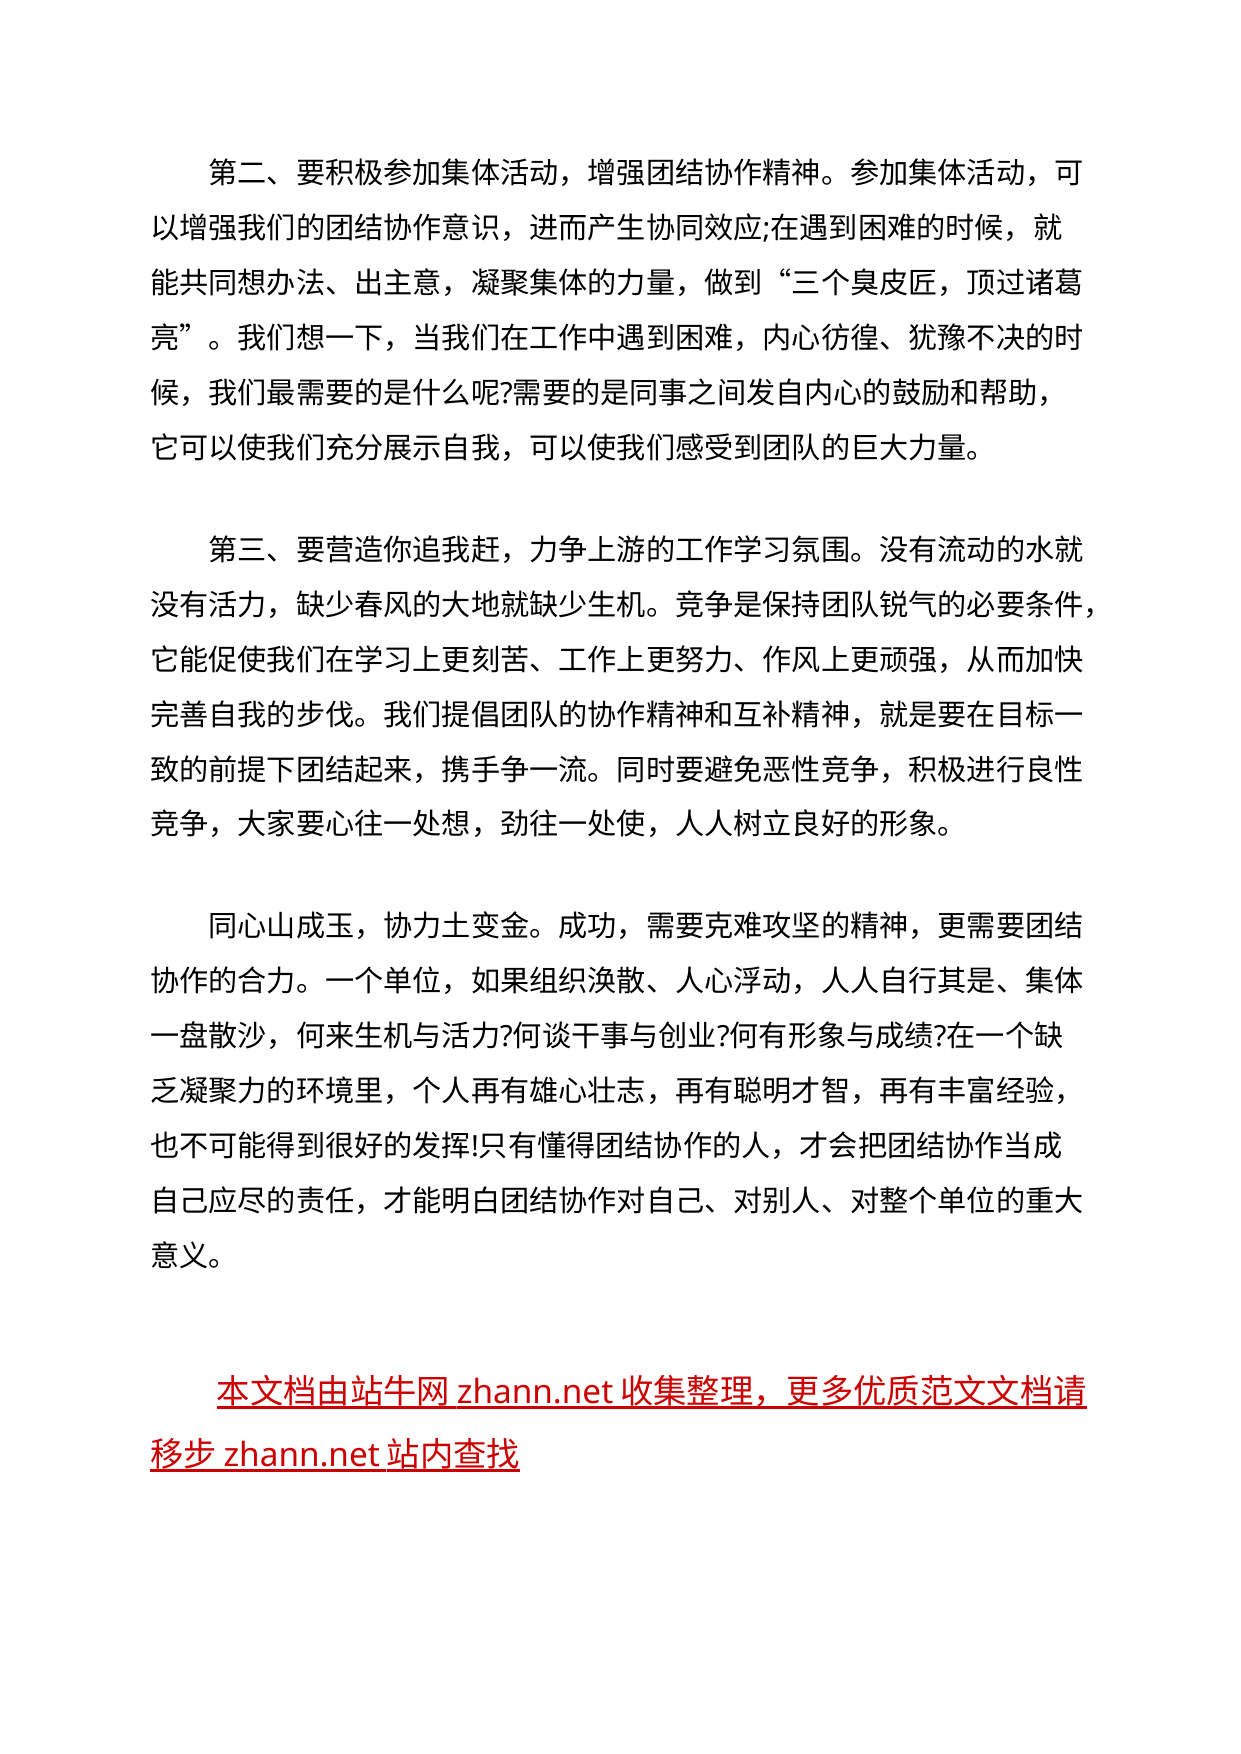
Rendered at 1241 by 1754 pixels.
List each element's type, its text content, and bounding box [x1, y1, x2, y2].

text 第二、要积极参加集体活动，增强团结协作精神。参加集体活动，可以增强我们的团结协作意识，进而产生协同效应;在遇到困难的时候，就能共同想办法、出主意，凝聚集体的力量，做到“三个臭皮匠，顶过诸葛亮”。我们想一下，当我们在工作中遇到困难，内心彷徨、犹豫不决的时候，我们最需要的是什么呢?需要的是同事之间发自内心的鼓励和帮助，它可以使我们充分展示自我，可以使我们感受到团队的巨大力量。 [150, 150, 1090, 467]
text 本文档由站牛网zhann.net收集整理，更多优质范文文档请移步zhann.net站内查找 [150, 1365, 1090, 1477]
text 同心山成玉，协力土变金。成功，需要克难攻坚的精神，更需要团结协作的合力。一个单位，如果组织涣散、人心浮动，人人自行其是、集体一盘散沙，何来生机与活力?何谈干事与创业?何有形象与成绩?在一个缺乏凝聚力的环境里，个人再有雄心壮志，再有聪明才智，再有丰富经验，也不可能得到很好的发挥!只有懂得团结协作的人，才会把团结协作当成自己应尽的责任，才能明白团结协作对自己、对别人、对整个单位的重大意义。 [150, 903, 1090, 1274]
text 第三、要营造你追我赶，力争上游的工作学习氛围。没有流动的水就没有活力，缺少春风的大地就缺少生机。竞争是保持团队锐气的必要条件，它能促使我们在学习上更刻苦、工作上更努力、作风上更顽强，从而加快完善自我的步伐。我们提倡团队的协作精神和互补精神，就是要在目标一致的前提下团结起来，携手争一流。同时要避免恶性竞争，积极进行良性竞争，大家要心往一处想，劲往一处使，人人树立良好的形象。 [150, 526, 1090, 843]
